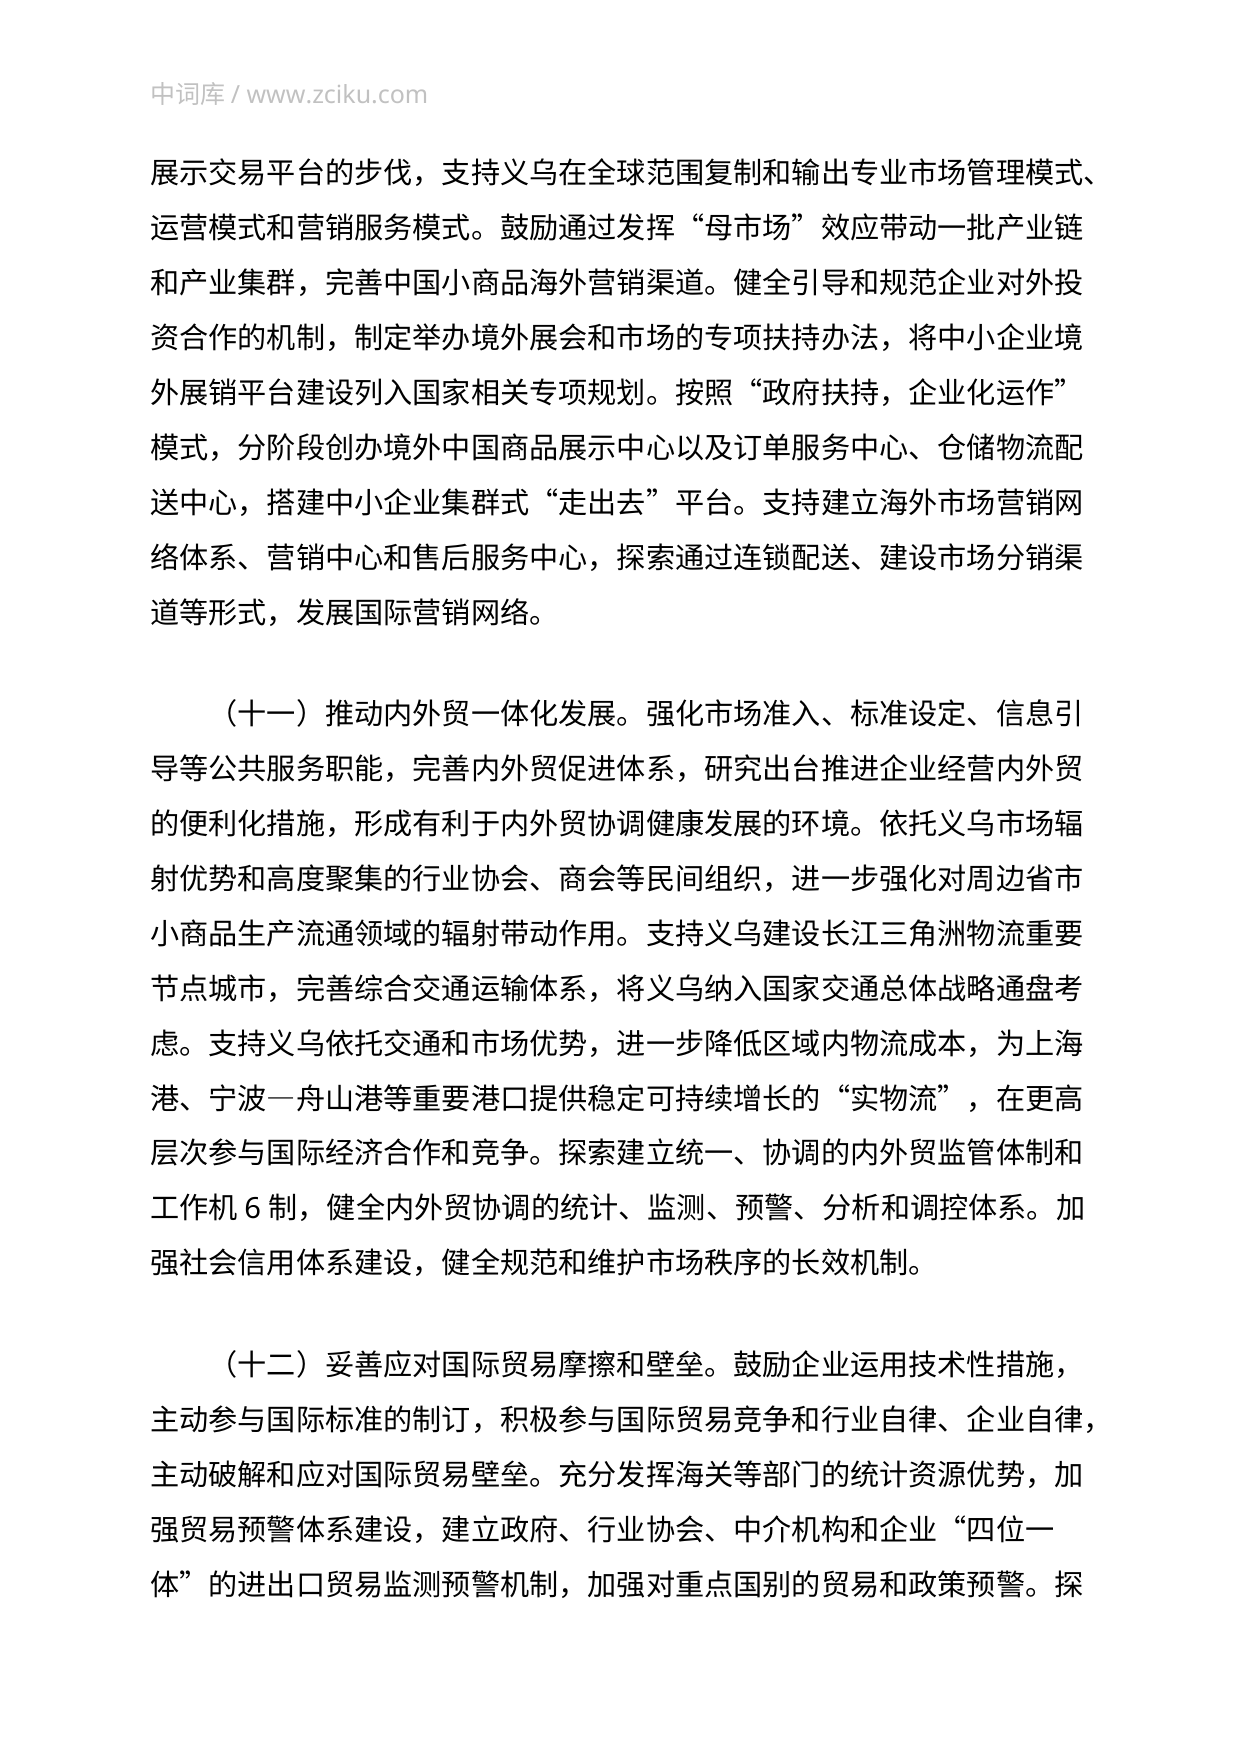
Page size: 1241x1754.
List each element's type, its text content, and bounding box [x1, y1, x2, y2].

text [150, 150, 1090, 631]
text （十一）推动内外贸一体化发展。强化市场准入、标准设定、信息引导等公共服务职能，完善内外贸促进体系，研究出台推进企业经营内外贸的便利化措施，形成有利于内外贸协调健康发展的环境。依托义乌市场辐射优势和高度聚集的行业协会、商会等民间组织，进一步强化对周边省市小商品生产流通领域的辐射带动作用。支持义乌建设长江三角洲物流重要节点城市，完善综合交通运输体系，将义乌纳入国家交通总体战略通盘考虑。支持义乌依托交通和市场优势，进一步降低区域内物流成本，为上海港、宁波—舟山港等重要港口提供稳定可持续增长的“实物流”，在更高层次参与国际经济合作和竞争。探索建立统一、协调的内外贸监管体制和工作机 6 制，健全内外贸协调的统计、监测、预警、分析和调控体系。加强社会信用体系建设，健全规范和维护市场秩序的长效机制。 [150, 691, 1090, 1282]
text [150, 1342, 1090, 1604]
